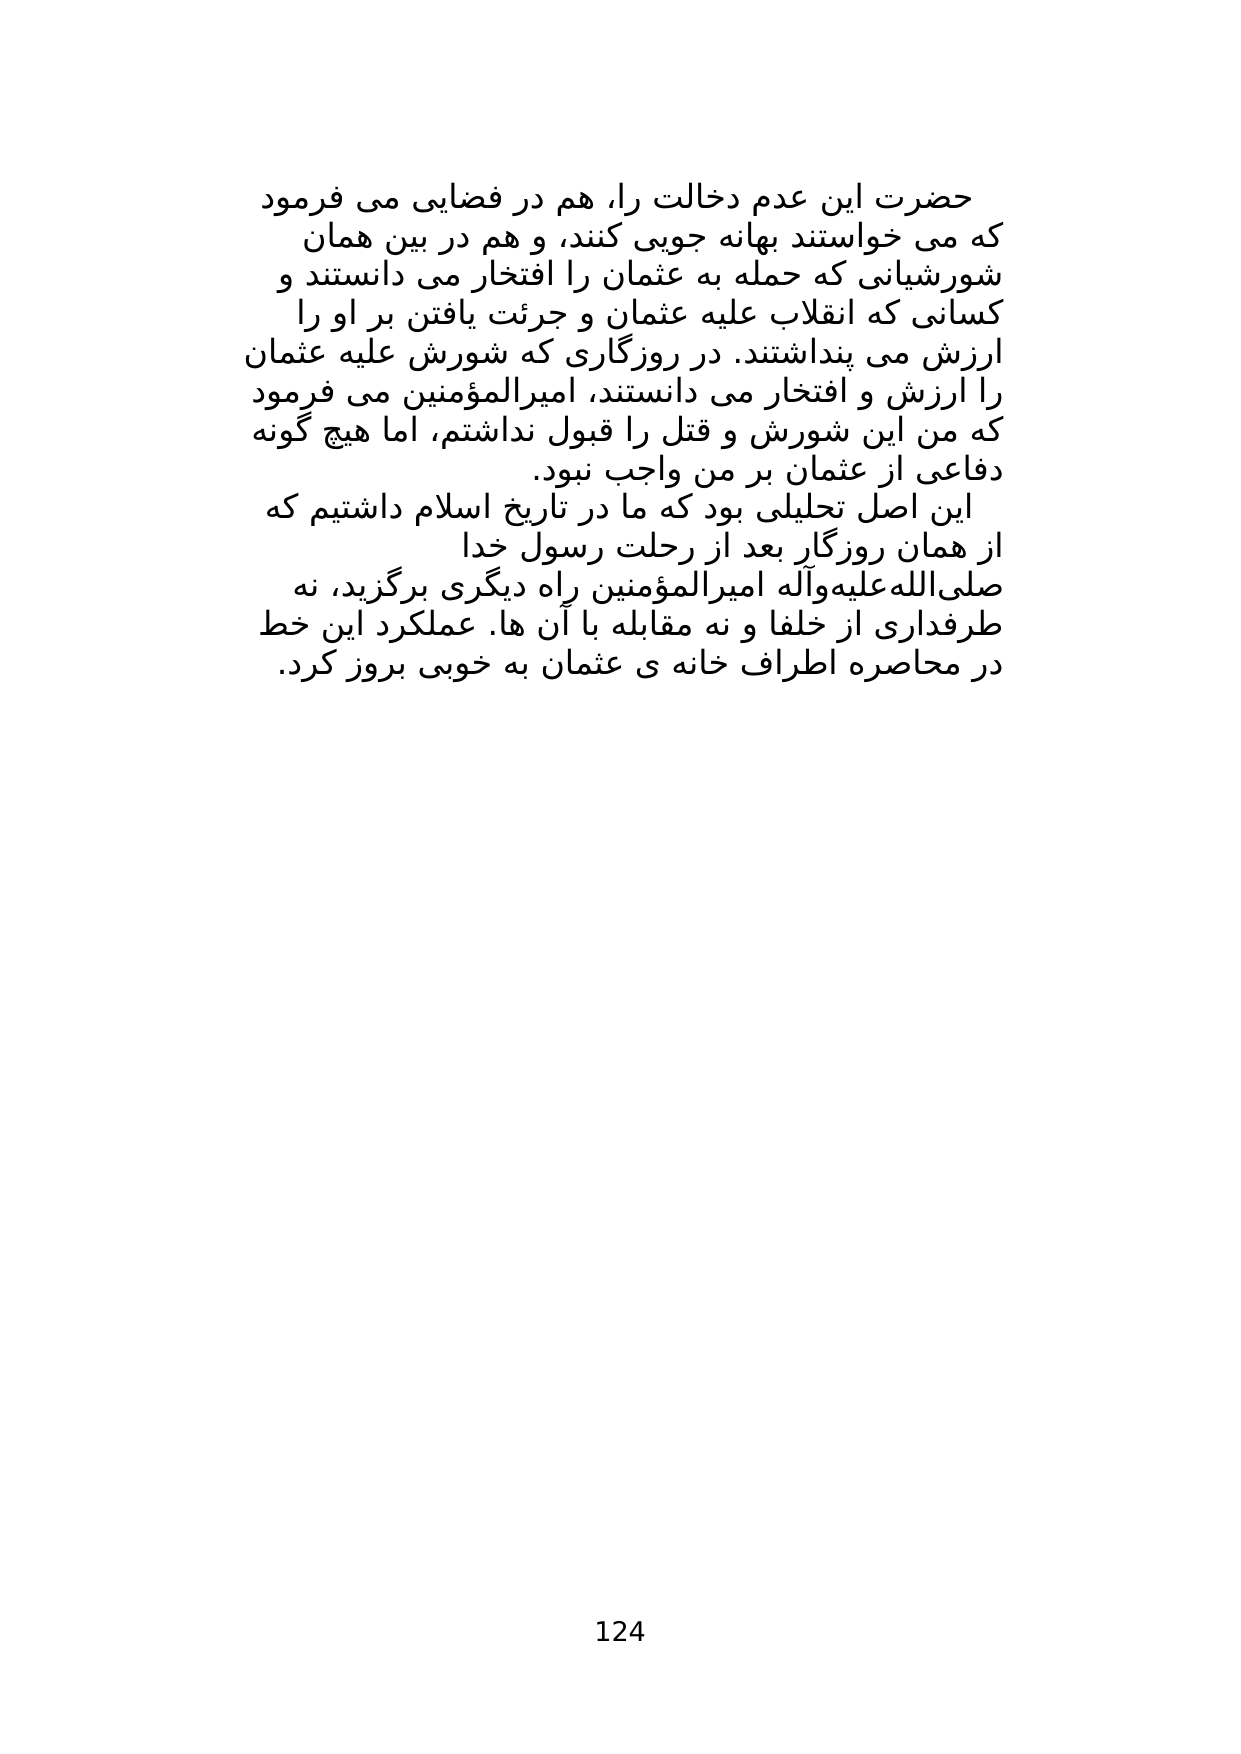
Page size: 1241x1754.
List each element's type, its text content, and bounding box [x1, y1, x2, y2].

text این اصل تحلیلی بود که ما در تاریخ اسلام داشتیم که از همان روزگار بعد از رحلت رسول خدا صلى‌الله‌عليه‌وآله امیرالمؤمنین راه دیگری برگزید، نه طرفداری از خلفا و نه مقابله با آن ها. عملکرد این خط در محاصره اطراف خانه ی عثمان به خوبی بروز کرد. [236, 488, 1004, 682]
text حضرت این عدم دخالت را، هم در فضایی می فرمود که می خواستند بهانه جویی کنند، و هم در بین همان شورشیانی که حمله به عثمان را افتخار می دانستند و کسانی که انقلاب علیه عثمان و جرئت یافتن بر او را ارزش می پنداشتند. در روزگاری که شورش علیه عثمان را ارزش و افتخار می دانستند، امیرالمؤمنین می فرمود که من این شورش و قتل را قبول نداشتم، اما هیچ گونه دفاعی از عثمان بر من واجب نبود. [236, 177, 1004, 488]
